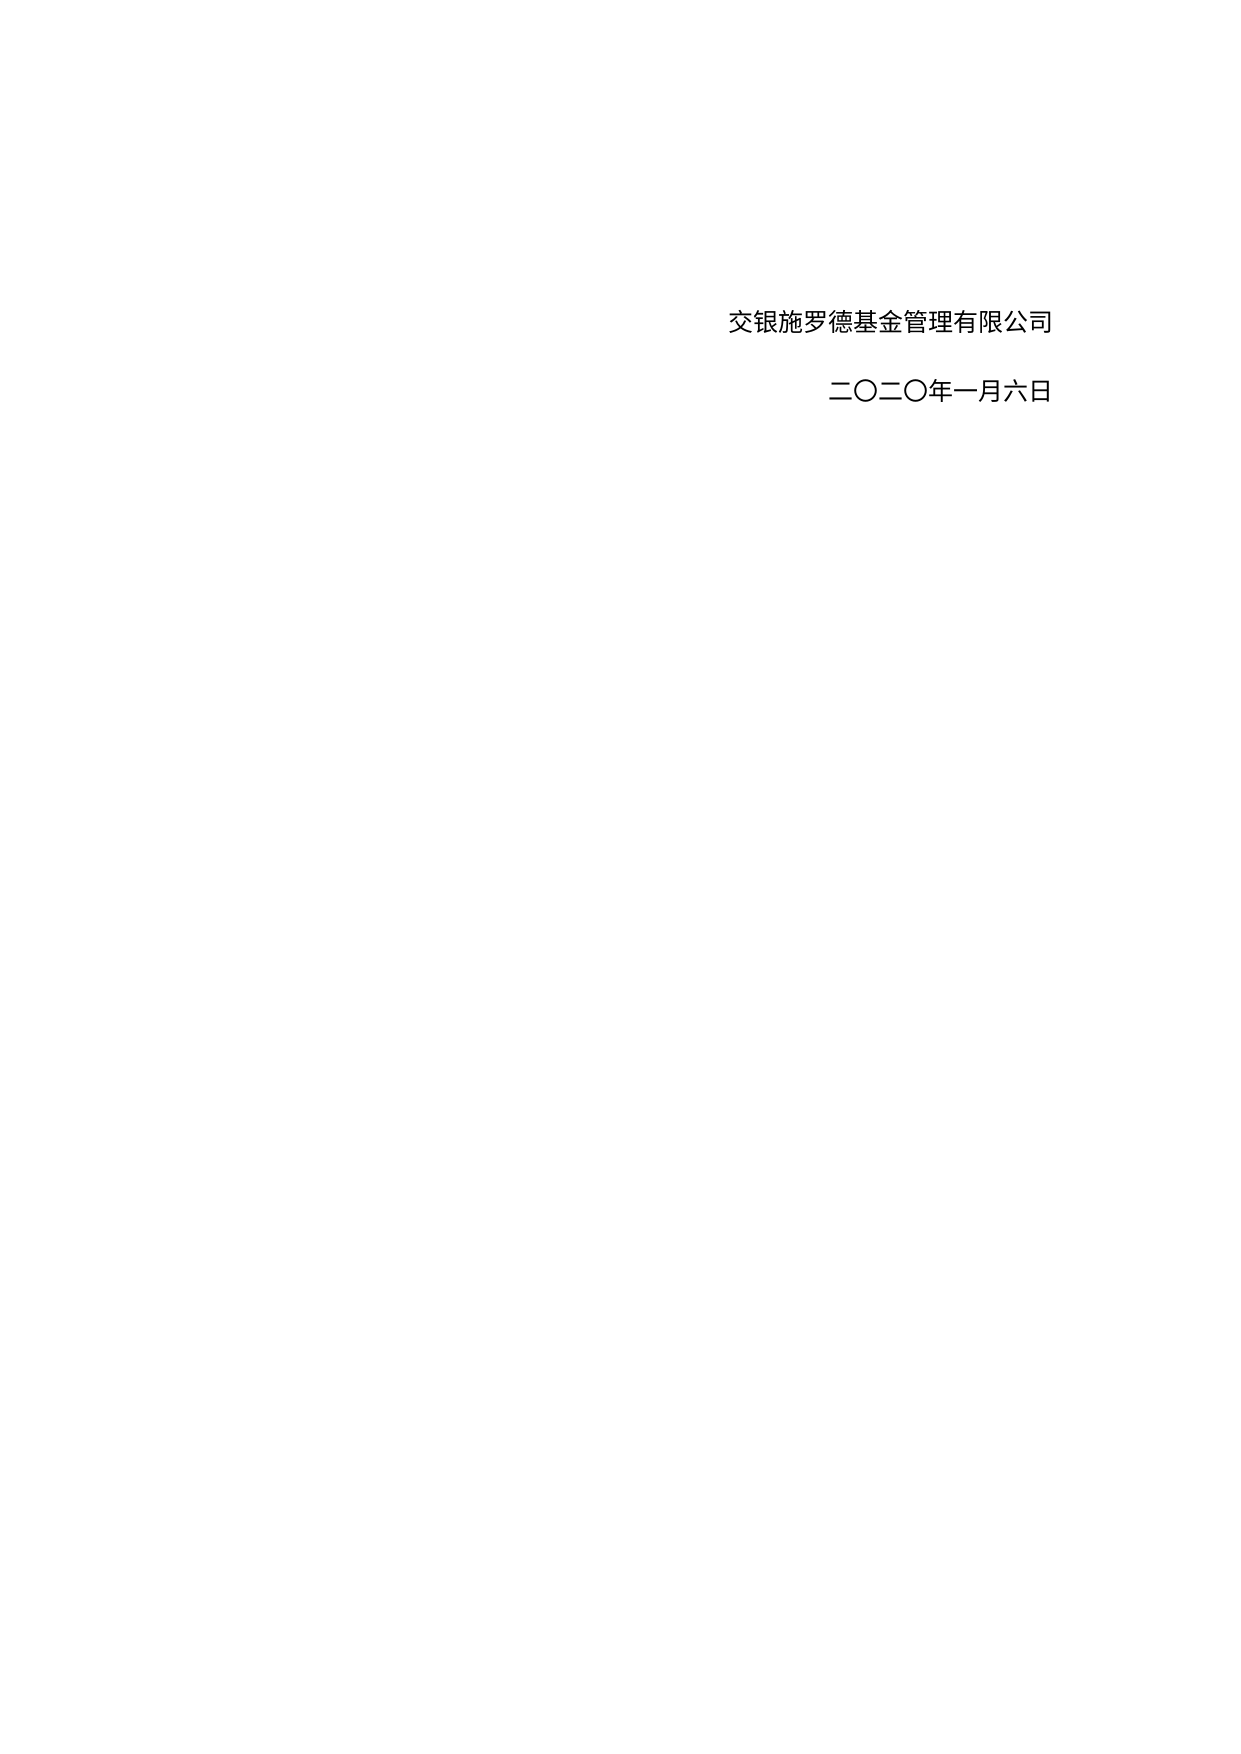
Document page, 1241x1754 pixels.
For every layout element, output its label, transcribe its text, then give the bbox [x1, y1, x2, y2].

text 交银施罗德基金管理有限公司 [187, 303, 1053, 339]
text 二〇二〇年一月六日 [187, 357, 1053, 422]
